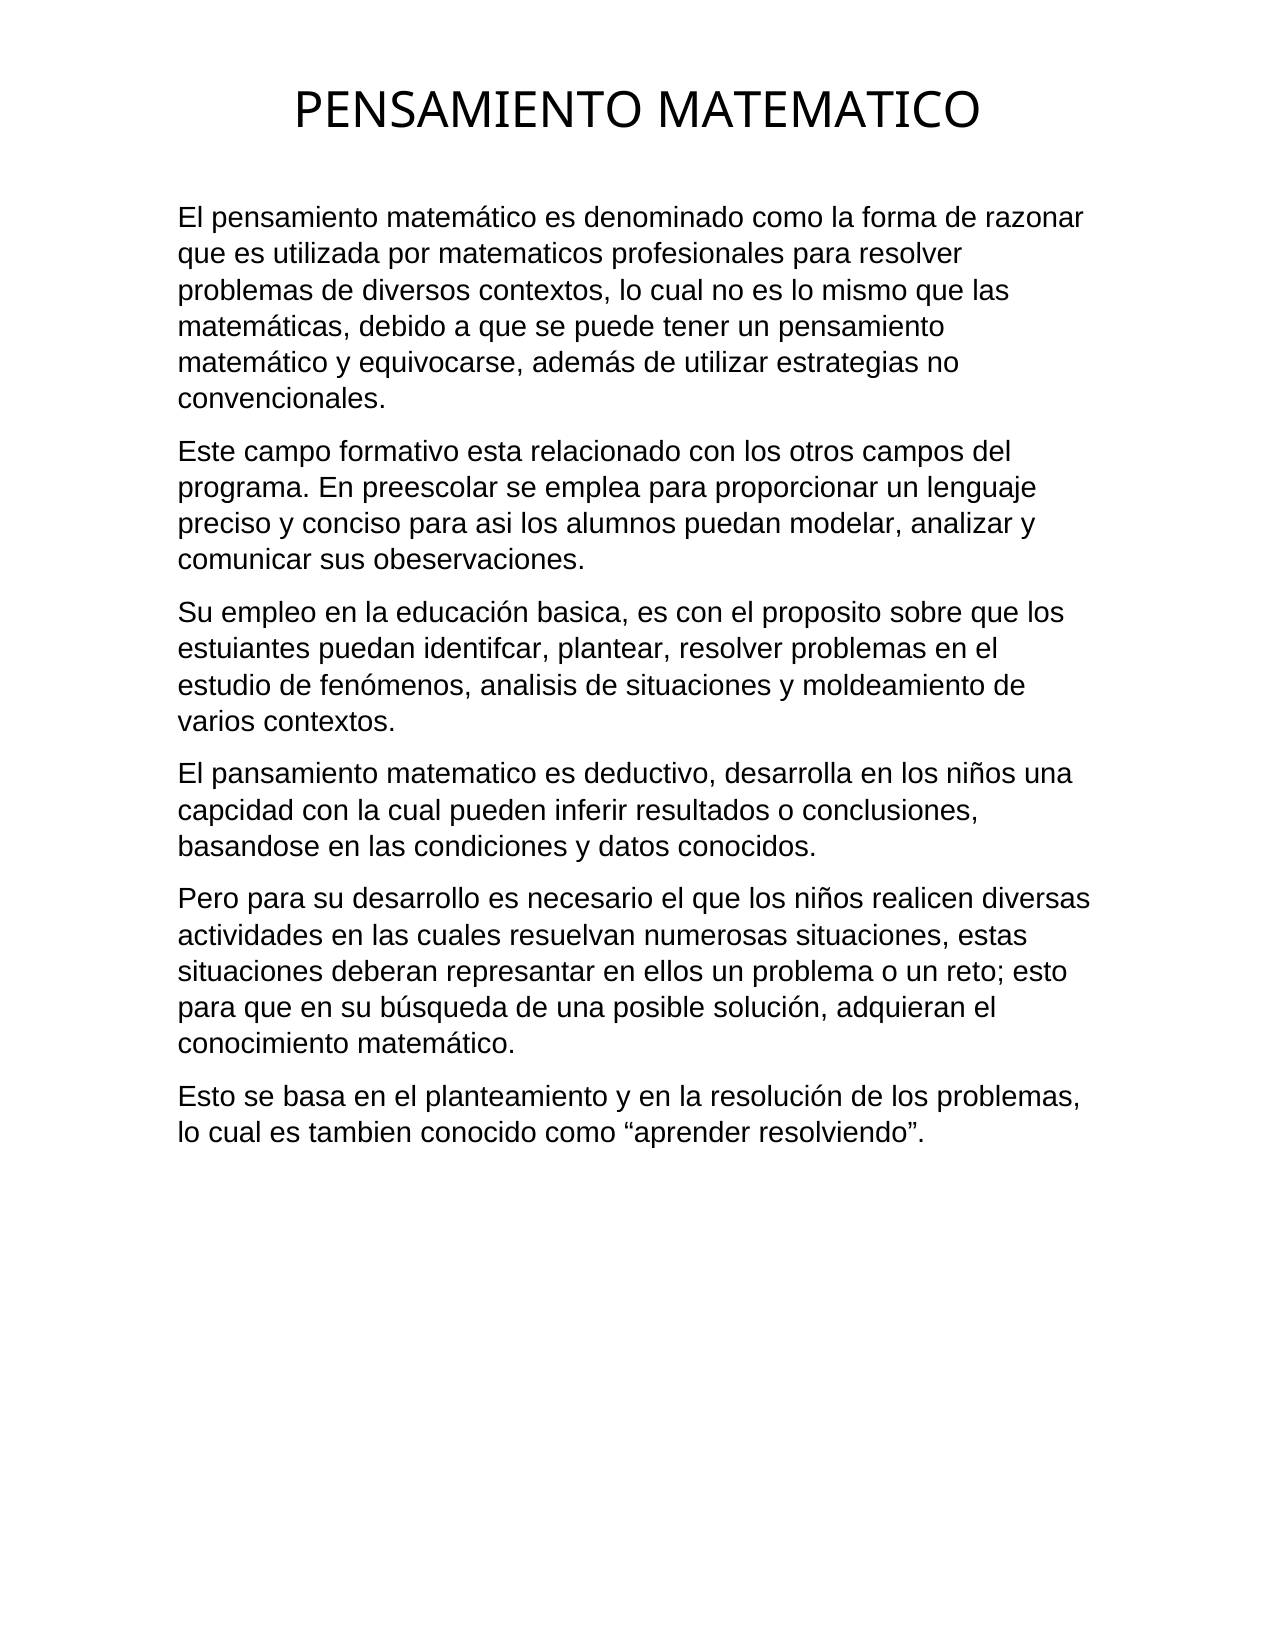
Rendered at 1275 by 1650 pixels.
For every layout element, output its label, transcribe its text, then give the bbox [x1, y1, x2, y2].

text Pero para su desarrollo es necesario el que los niños realicen diversas actividades en las cuales resuelvan numerosas situaciones, estas situaciones deberan represantar en ellos un problema o un reto; esto para que en su búsqueda de una posible solución, adquieran el conocimiento matemático. [177, 882, 1098, 1060]
text Este campo formativo esta relacionado con los otros campos del programa. En preescolar se emplea para proporcionar un lenguaje preciso y conciso para asi los alumnos puedan modelar, analizar y comunicar sus obeservaciones. [177, 434, 1098, 576]
text Esto se basa en el planteamiento y en la resolución de los problemas, lo cual es tambien conocido como “aprender resolviendo”. [177, 1079, 1098, 1149]
text El pensamiento matemático es denominado como la forma de razonar que es utilizada por matematicos profesionales para resolver problemas de diversos contextos, lo cual no es lo mismo que las matemáticas, debido a que se puede tener un pensamiento matemático y equivocarse, además de utilizar estrategias no convencionales. [177, 200, 1098, 415]
text El pansamiento matematico es deductivo, desarrolla en los niños una capcidad con la cual pueden inferir resultados o conclusiones, basandose en las condiciones y datos conocidos. [177, 756, 1098, 862]
text Su empleo en la educación basica, es con el proposito sobre que los estuiantes puedan identifcar, plantear, resolver problemas en el estudio de fenómenos, analisis de situaciones y moldeamiento de varios contextos. [177, 595, 1098, 737]
